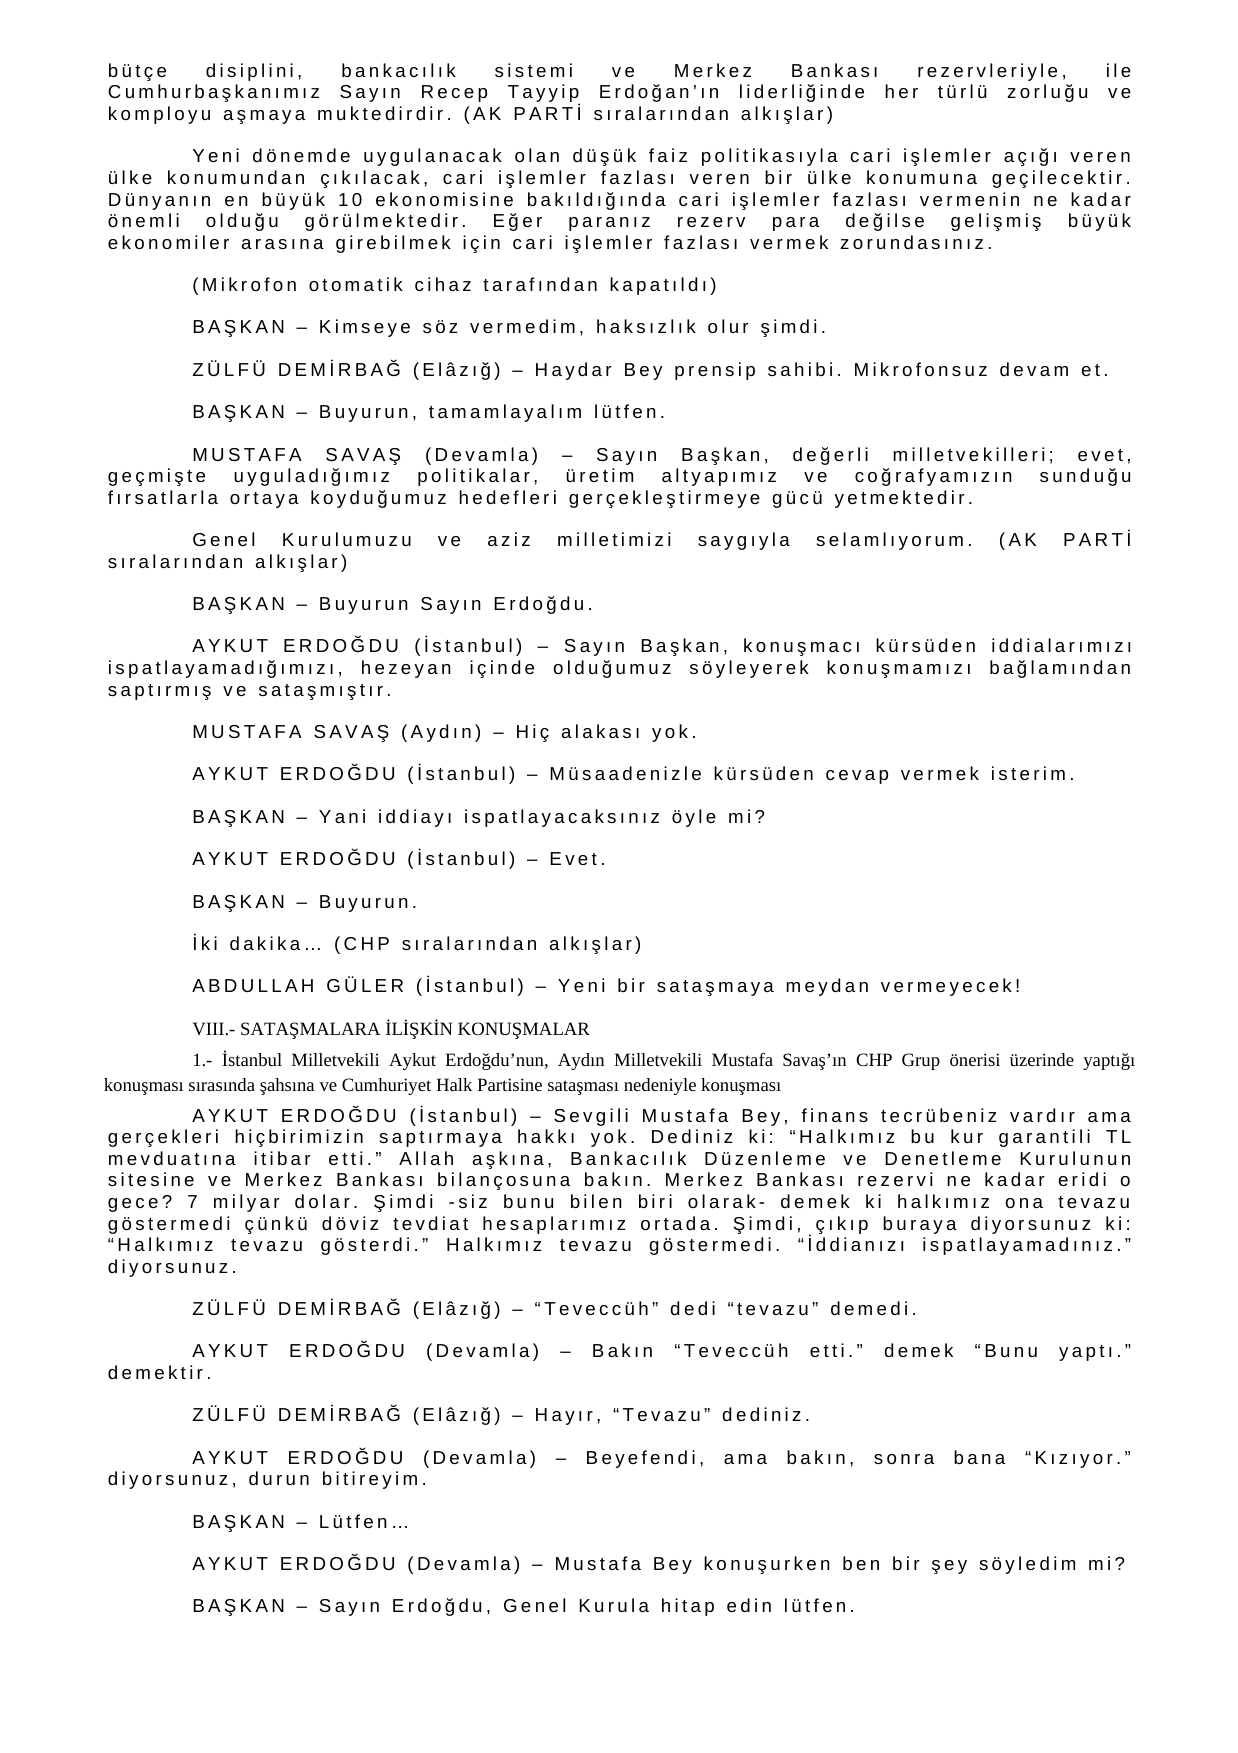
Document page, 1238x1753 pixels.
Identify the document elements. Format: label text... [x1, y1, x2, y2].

text ZÜLFÜ DEMİRBAĞ (Elâzığ) – Haydar Bey prensip sahibi. Mikrofonsuz devam et. [108, 359, 1133, 380]
text AYKUT ERDOĞDU (Devamla) – Beyefendi, ama bakın, sonra bana “Kızıyor.” diyorsunuz, durun bitireyim. [108, 1447, 1133, 1490]
text AYKUT ERDOĞDU (İstanbul) – Müsaadenizle kürsüden cevap vermek isterim. [108, 763, 1133, 785]
text VIII.- SATAŞMALARA İLİŞKİN KONUŞMALAR [103, 1018, 1137, 1039]
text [108, 60, 1133, 124]
text BAŞKAN – Buyurun. [108, 890, 1133, 912]
text Genel Kurulumuzu ve aziz milletimizi saygıyla selamlıyorum. (AK PARTİ sıralarından alkışlar) [108, 529, 1133, 572]
text BAŞKAN – Lütfen… [108, 1511, 1133, 1532]
text AYKUT ERDOĞDU (İstanbul) – Evet. [108, 848, 1133, 869]
text AYKUT ERDOĞDU (İstanbul) – Sayın Başkan, konuşmacı kürsüden iddialarımızı ispatlayamadığımızı, hezeyan içinde olduğumuz söyleyerek konuşmamızı bağlamından saptırmış ve sataşmıştır. [108, 635, 1133, 700]
text BAŞKAN – Buyurun, tamamlayalım lütfen. [108, 401, 1133, 423]
text İki dakika… (CHP sıralarından alkışlar) [108, 933, 1133, 954]
text 1.- İstanbul Milletvekili Aykut Erdoğdu’nun, Aydın Milletvekili Mustafa Savaş’ın CHP Grup önerisi üzerinde yaptığı konuşması sırasında şahsına ve Cumhuriyet Halk Partisine sataşması nedeniyle konuşması [103, 1049, 1137, 1095]
text MUSTAFA SAVAŞ (Devamla) – Sayın Başkan, değerli milletvekilleri; evet, geçmişte uyguladığımız politikalar, üretim altyapımız ve coğrafyamızın sunduğu fırsatlarla ortaya koyduğumuz hedefleri gerçekleştirmeye gücü yetmektedir. [108, 443, 1133, 508]
text AYKUT ERDOĞDU (Devamla) – Bakın “Teveccüh etti.” demek “Bunu yaptı.” demektir. [108, 1340, 1133, 1383]
text AYKUT ERDOĞDU (Devamla) – Mustafa Bey konuşurken ben bir şey söyledim mi? [108, 1553, 1133, 1574]
text ABDULLAH GÜLER (İstanbul) – Yeni bir sataşmaya meydan vermeyecek! [108, 975, 1133, 997]
text BAŞKAN – Kimseye söz vermedim, haksızlık olur şimdi. [108, 316, 1133, 338]
text ZÜLFÜ DEMİRBAĞ (Elâzığ) – Hayır, “Tevazu” dediniz. [108, 1404, 1133, 1426]
text BAŞKAN – Buyurun Sayın Erdoğdu. [108, 593, 1133, 614]
text MUSTAFA SAVAŞ (Aydın) – Hiç alakası yok. [108, 721, 1133, 742]
text ZÜLFÜ DEMİRBAĞ (Elâzığ) – “Teveccüh” dedi “tevazu” demedi. [108, 1298, 1133, 1319]
text BAŞKAN – Sayın Erdoğdu, Genel Kurula hitap edin lütfen. [108, 1595, 1133, 1617]
text AYKUT ERDOĞDU (İstanbul) – Sevgili Mustafa Bey, finans tecrübeniz vardır ama gerçekleri hiçbirimizin saptırmaya hakkı yok. Dediniz ki: “Halkımız bu kur garantili TL mevduatına itibar etti.” Allah aşkına, Bankacılık Düzenleme ve Denetleme Kurulunun sitesine ve Merkez Bankası bilançosuna bakın. Merkez Bankası rezervi ne kadar eridi o gece? 7 milyar dolar. Şimdi -siz bunu bilen biri olarak- demek ki halkımız ona tevazu göstermedi çünkü döviz tevdiat hesaplarımız ortada. Şimdi, çıkıp buraya diyorsunuz ki: “Halkımız tevazu gösterdi.” Halkımız tevazu göstermedi. “İddianızı ispatlayamadınız.” diyorsunuz. [108, 1104, 1133, 1277]
text BAŞKAN – Yani iddiayı ispatlayacaksınız öyle mi? [108, 806, 1133, 827]
text Yeni dönemde uygulanacak olan düşük faiz politikasıyla cari işlemler açığı veren ülke konumundan çıkılacak, cari işlemler fazlası veren bir ülke konumuna geçilecektir. Dünyanın en büyük 10 ekonomisine bakıldığında cari işlemler fazlası vermenin ne kadar önemli olduğu görülmektedir. Eğer paranız rezerv para değilse gelişmiş büyük ekonomiler arasına girebilmek için cari işlemler fazlası vermek zorundasınız. [108, 145, 1133, 253]
text (Mikrofon otomatik cihaz tarafından kapatıldı) [108, 274, 1133, 295]
